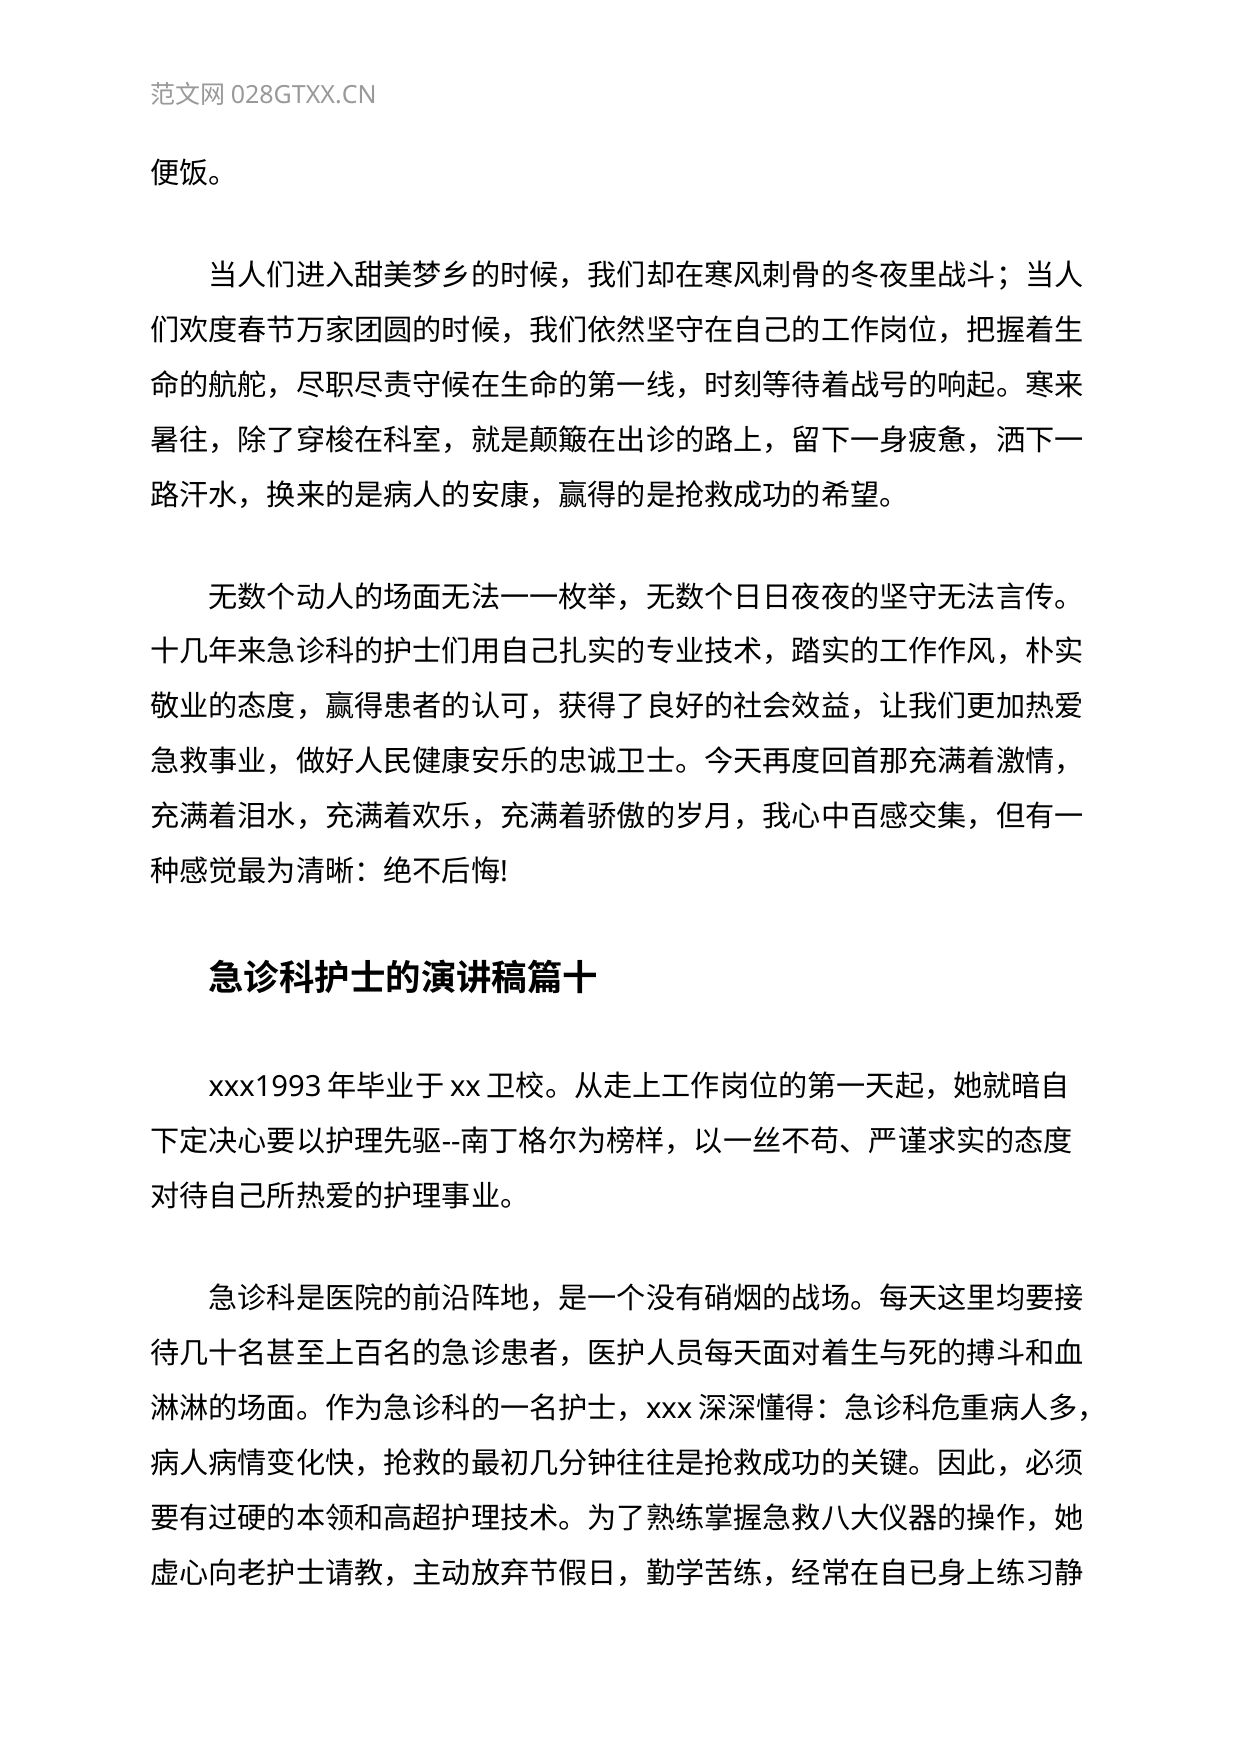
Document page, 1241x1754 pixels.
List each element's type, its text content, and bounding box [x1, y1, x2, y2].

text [150, 1275, 1090, 1592]
text xxx1993年毕业于xx卫校。从走上工作岗位的第一天起，她就暗自下定决心要以护理先驱--南丁格尔为榜样，以一丝不苟、严谨求实的态度对待自己所热爱的护理事业。 [150, 1063, 1090, 1215]
text 无数个动人的场面无法一一枚举，无数个日日夜夜的坚守无法言传。十几年来急诊科的护士们用自己扎实的专业技术，踏实的工作作风，朴实敬业的态度，赢得患者的认可，获得了良好的社会效益，让我们更加热爱急救事业，做好人民健康安乐的忠诚卫士。今天再度回首那充满着激情，充满着泪水，充满着欢乐，充满着骄傲的岁月，我心中百感交集，但有一种感觉最为清晰：绝不后悔! [150, 573, 1090, 890]
text 当人们进入甜美梦乡的时候，我们却在寒风刺骨的冬夜里战斗；当人们欢度春节万家团圆的时候，我们依然坚守在自己的工作岗位，把握着生命的航舵，尽职尽责守候在生命的第一线，时刻等待着战号的响起。寒来暑往，除了穿梭在科室，就是颠簸在出诊的路上，留下一身疲惫，洒下一路汗水，换来的是病人的安康，赢得的是抢救成功的希望。 [150, 252, 1090, 514]
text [150, 150, 1090, 192]
text 急诊科护士的演讲稿篇十 [150, 949, 1090, 1001]
